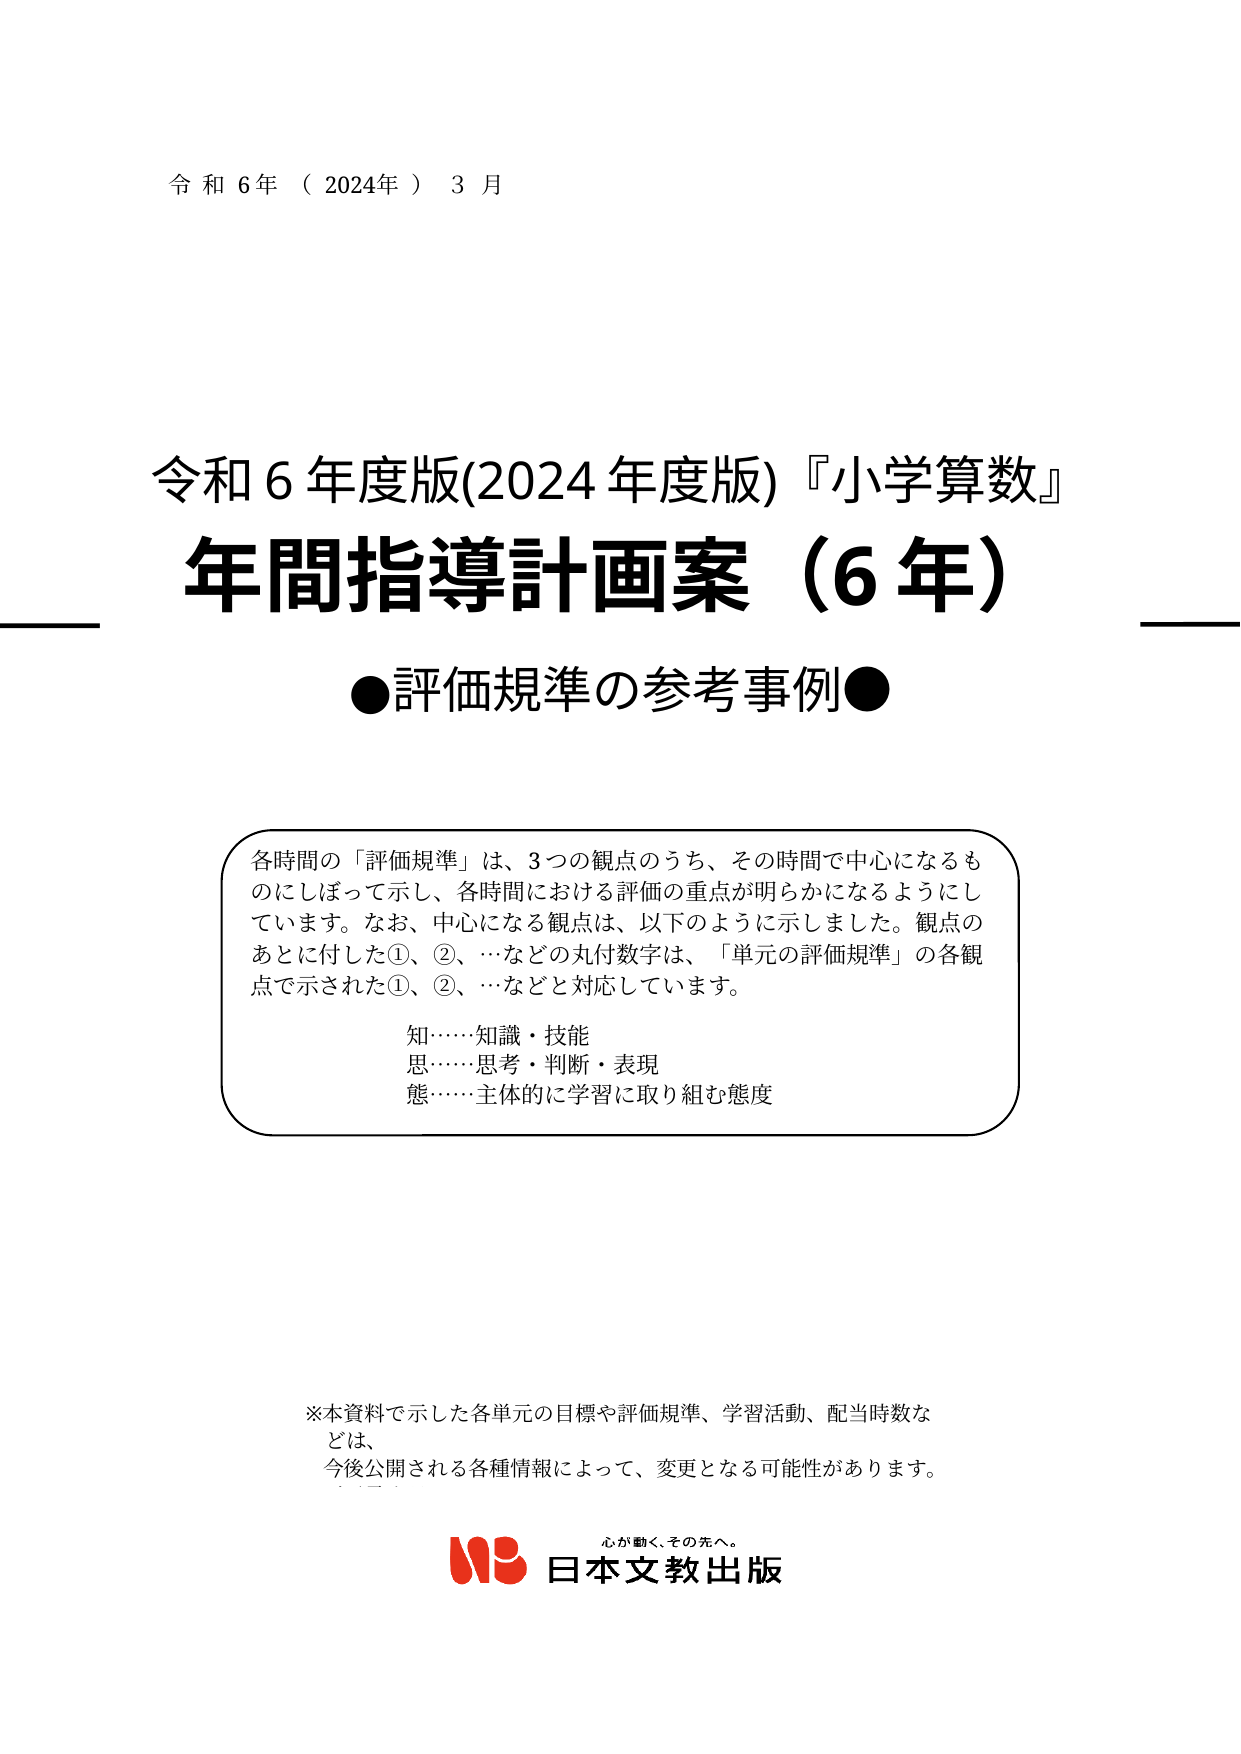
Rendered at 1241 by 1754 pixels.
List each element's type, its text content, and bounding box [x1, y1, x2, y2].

picture [429, 1515, 802, 1605]
text 令和6年（2024年）３月 [150, 156, 1090, 211]
